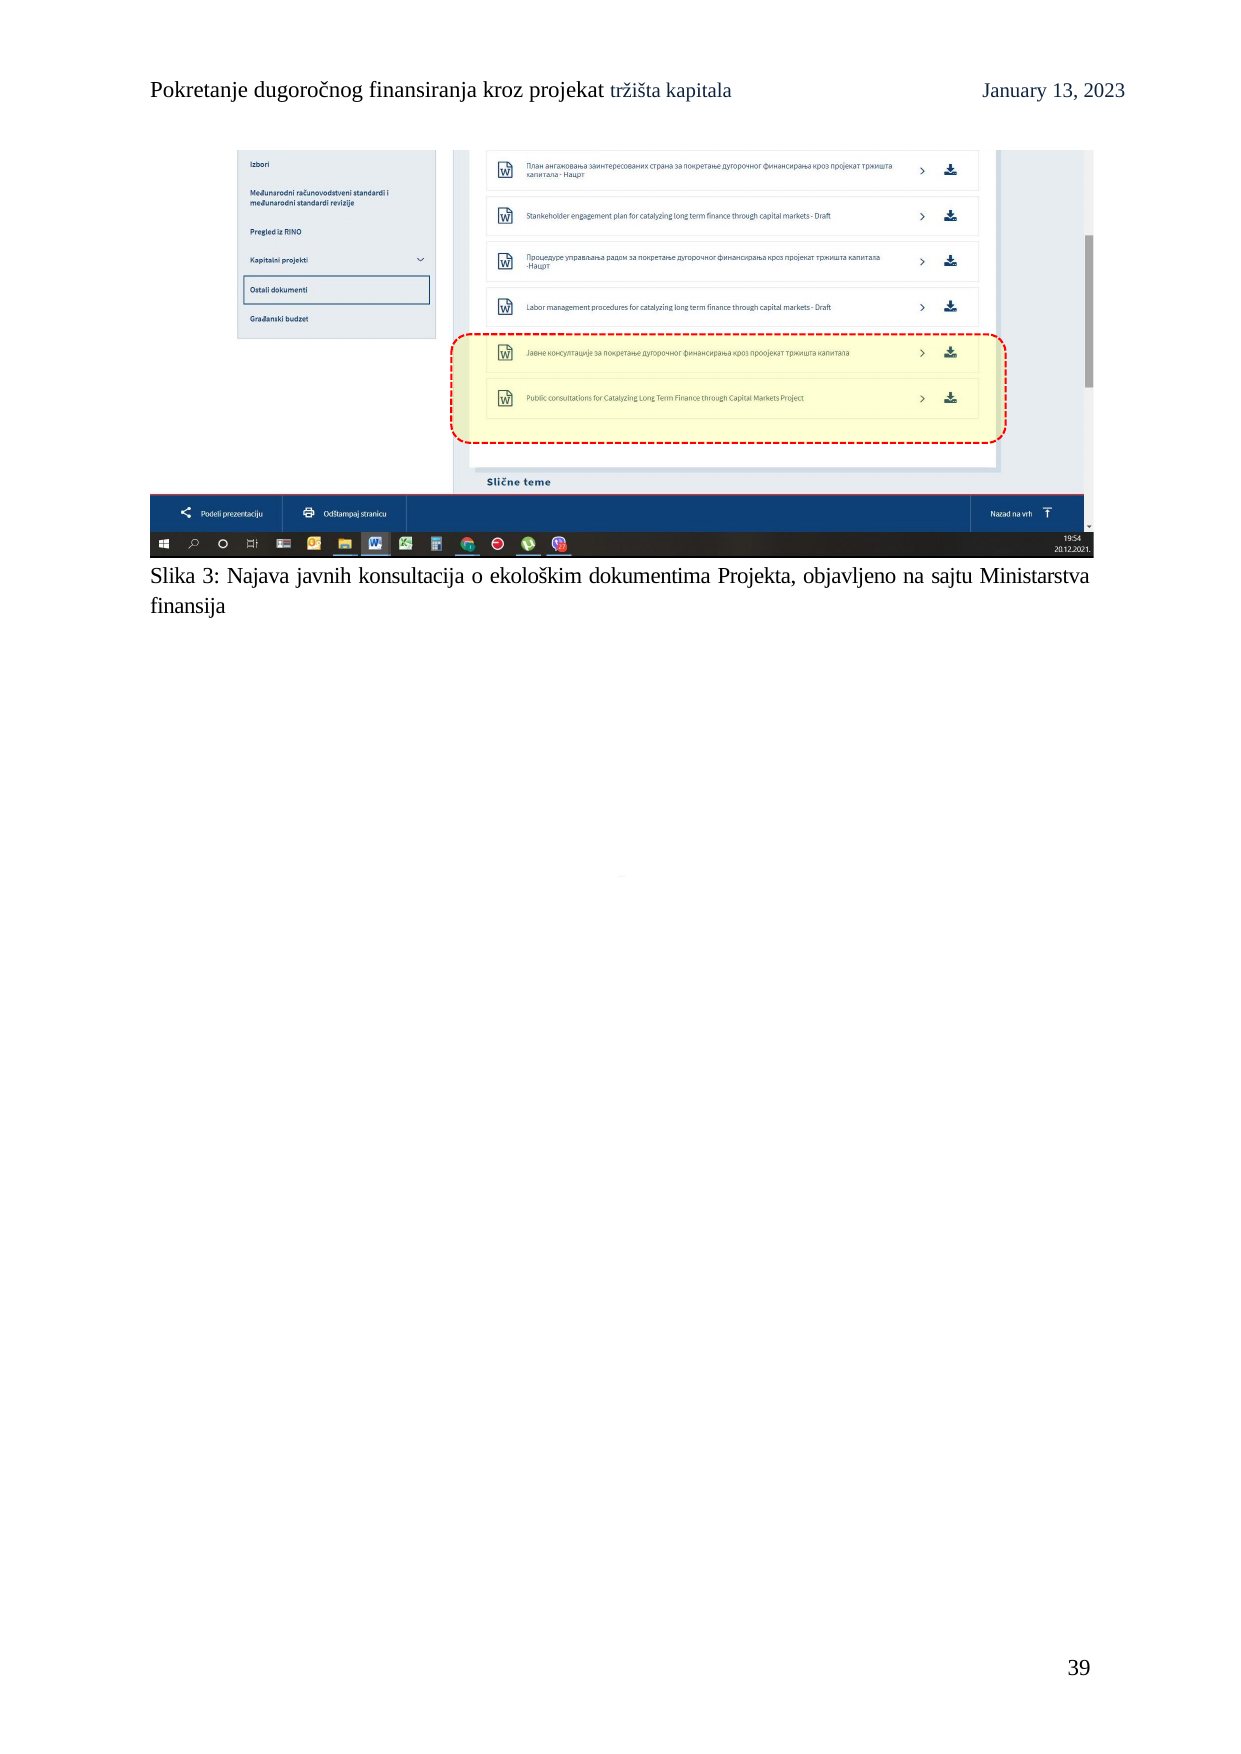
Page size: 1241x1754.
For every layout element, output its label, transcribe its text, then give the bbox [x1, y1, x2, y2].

picture [150, 150, 1094, 558]
text Slika 3: Najava javnih konsultacija o ekološkim dokumentima Projekta, objavljeno na sajtu Ministarstva finansija [150, 562, 1090, 618]
